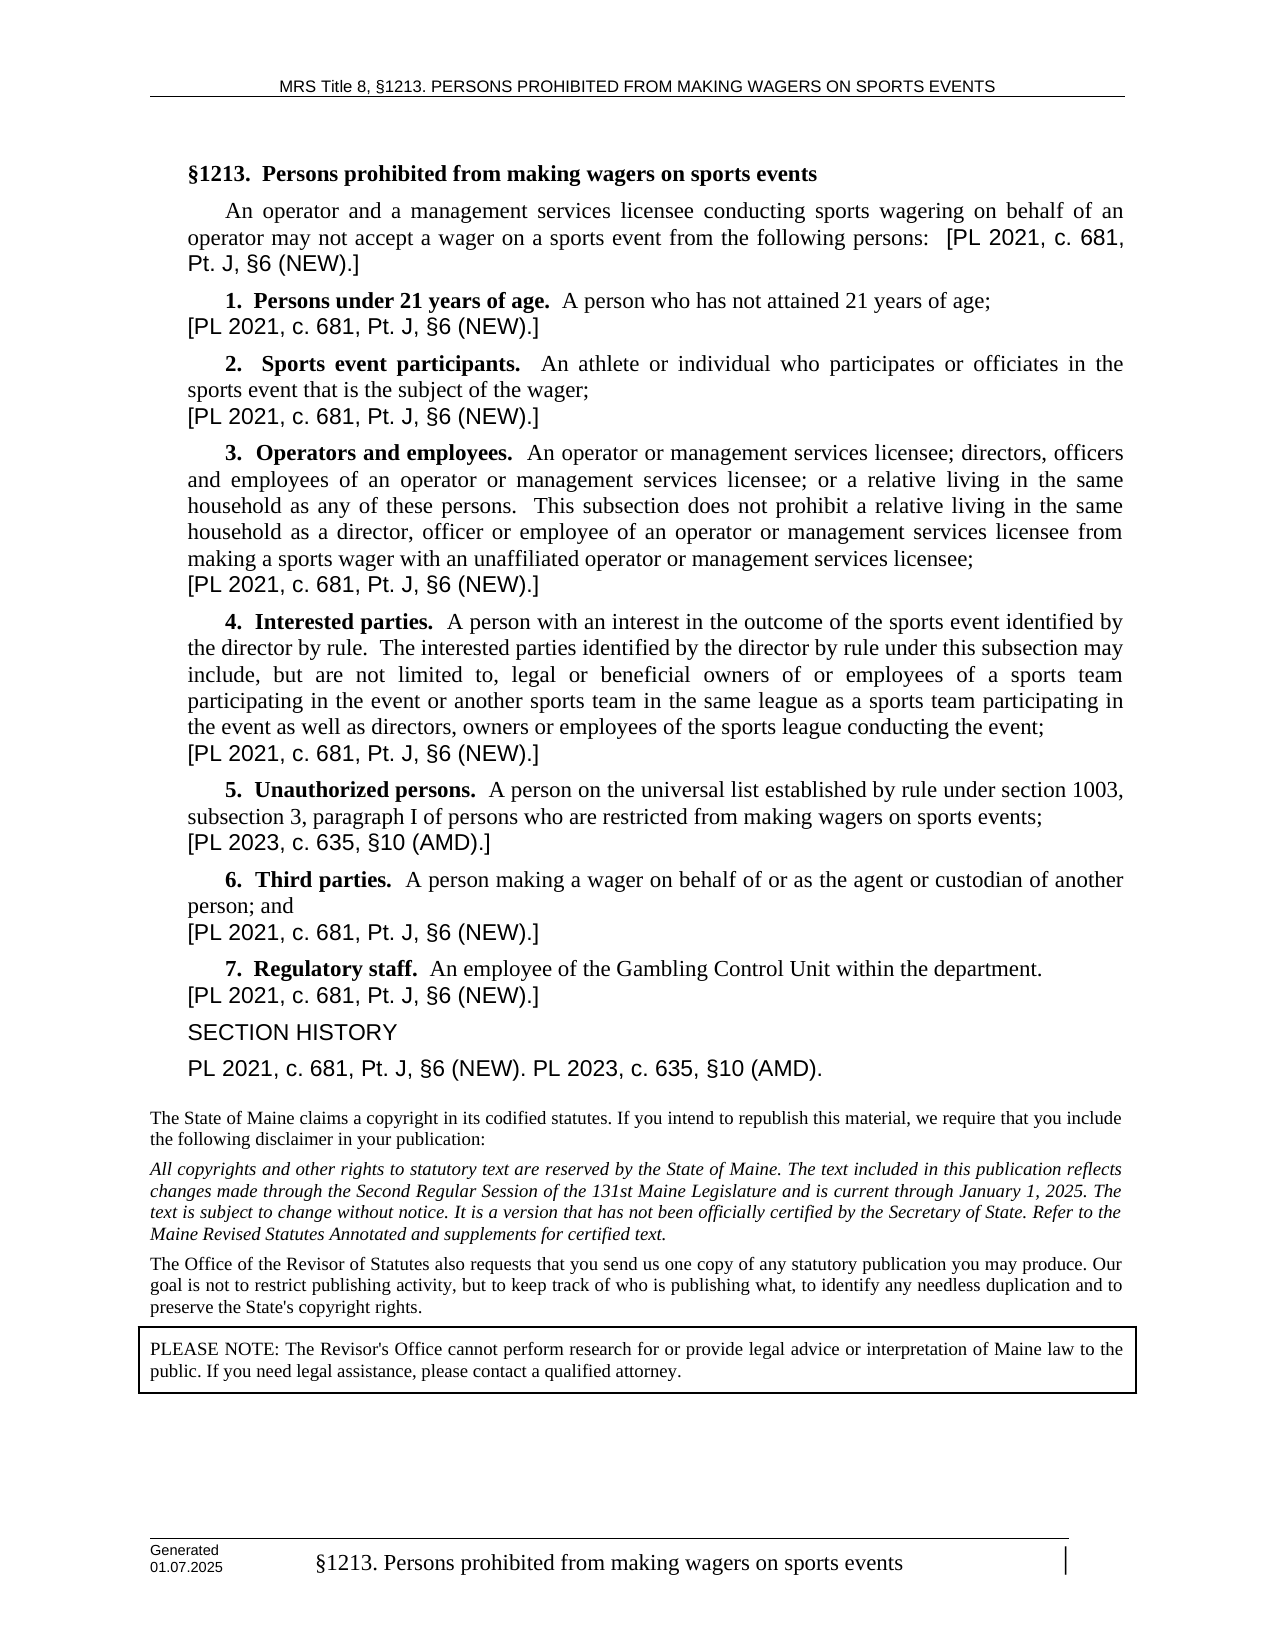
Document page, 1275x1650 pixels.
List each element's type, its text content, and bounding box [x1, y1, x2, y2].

text The Office of the Revisor of Statutes also requests that you send us one copy of any statutory publication you may produce. Our goal is not to restrict publishing activity, but to keep track of who is publishing what, to identify any needless duplication and to preserve the State's copyright rights. [150, 1253, 1125, 1317]
text [PL 2021, c. 681, Pt. J, §6 (NEW).] [187, 919, 1125, 945]
text 2. Sports event participants. An athlete or individual who participates or officiates in the sports event that is the subject of the wager; [187, 350, 1125, 403]
text [PL 2021, c. 681, Pt. J, §6 (NEW).] [187, 313, 1125, 339]
text An operator and a management services licensee conducting sports wagering on behalf of an operator may not accept a wager on a sports event from the following persons: [PL 2021, c. 681, Pt. J, §6 (NEW).] [187, 197, 1125, 276]
text 7. Regulatory staff. An employee of the Gambling Control Unit within the department. [187, 955, 1125, 982]
text [PL 2023, c. 635, §10 (AMD).] [187, 829, 1125, 856]
text SECTION HISTORY [187, 1018, 1125, 1045]
text All copyrights and other rights to statutory text are reserved by the State of Maine. The text included in this publication reflects changes made through the Second Regular Session of the 131st Maine Legislature and is current through January 1, 2025 . The text is subject to change without notice. It is a version that has not been officially certified by the Secretary of State. Refer to the Maine Revised Statutes Annotated and supplements for certified text. [150, 1158, 1125, 1244]
text 6. Third parties. A person making a wager on behalf of or as the agent or custodian of another person; and [187, 866, 1125, 919]
text 5. Unauthorized persons. A person on the universal list established by rule under section 1003, subsection 3, paragraph I of persons who are restricted from making wagers on sports events; [187, 776, 1125, 829]
text [PL 2021, c. 681, Pt. J, §6 (NEW).] [187, 571, 1125, 597]
text PLEASE NOTE: The Revisor's Office cannot perform research for or provide legal advice or interpretation of Maine law to the public. If you need legal assistance, please contact a qualified attorney. [140, 1328, 1135, 1392]
text The State of Maine claims a copyright in its codified statutes. If you intend to republish this material, we require that you include the following disclaimer in your publication: [150, 1107, 1125, 1150]
text §1213. Persons prohibited from making wagers on sports events [187, 160, 1125, 187]
text [PL 2021, c. 681, Pt. J, §6 (NEW).] [187, 740, 1125, 766]
text [PL 2021, c. 681, Pt. J, §6 (NEW).] [187, 403, 1125, 429]
text [PL 2021, c. 681, Pt. J, §6 (NEW).] [187, 982, 1125, 1008]
text PL 2021, c. 681, Pt. J, §6 (NEW). PL 2023, c. 635, §10 (AMD). [187, 1055, 1125, 1082]
text 4. Interested parties. A person with an interest in the outcome of the sports event identified by the director by rule. The interested parties identified by the director by rule under this subsection may include, but are not limited to, legal or beneficial owners of or employees of a sports team participating in the event or another sports team in the same league as a sports team participating in the event as well as directors, owners or employees of the sports league conducting the event; [187, 608, 1125, 740]
text 3. Operators and employees. An operator or management services licensee; directors, officers and employees of an operator or management services licensee; or a relative living in the same household as any of these persons. This subsection does not prohibit a relative living in the same household as a director, officer or employee of an operator or management services licensee from making a sports wager with an unaffiliated operator or management services licensee; [187, 439, 1125, 571]
text 1. Persons under 21 years of age. A person who has not attained 21 years of age; [187, 287, 1125, 313]
